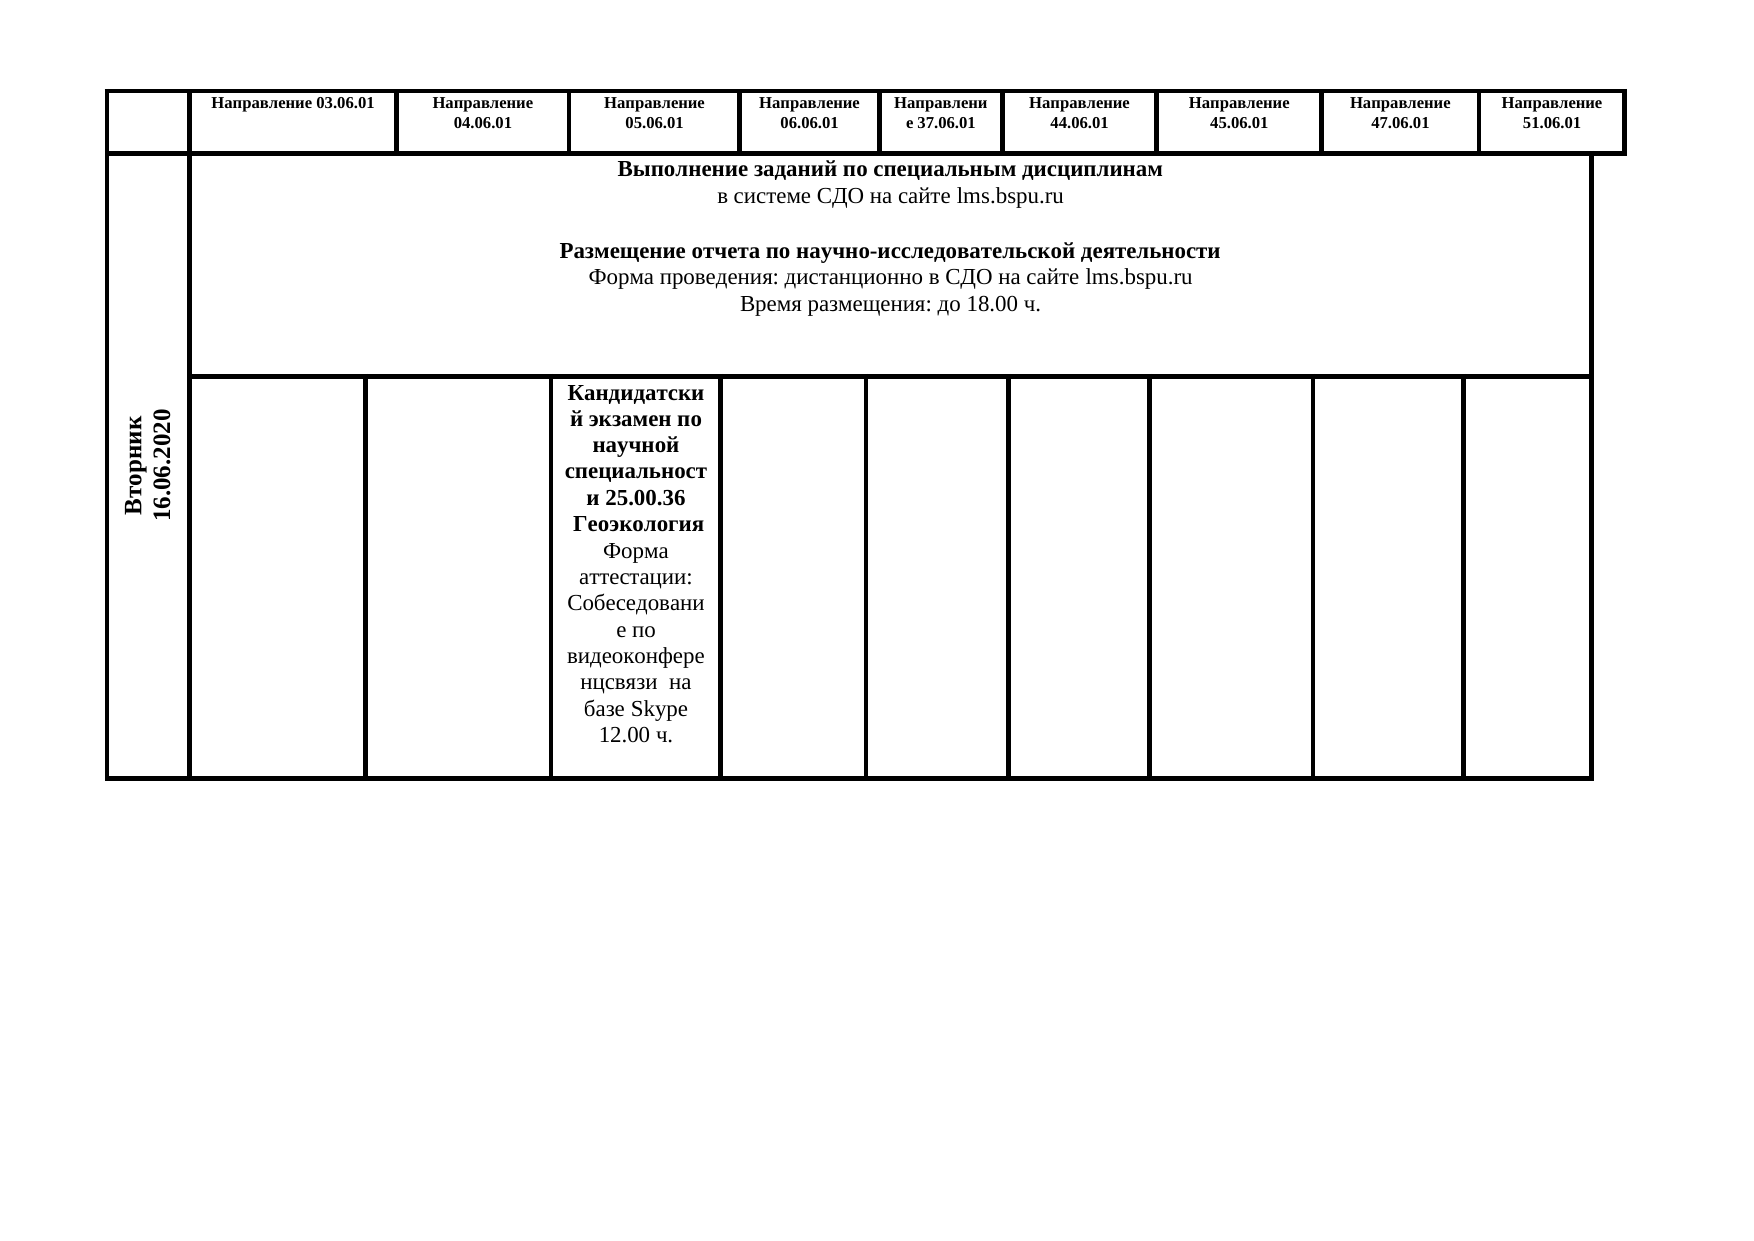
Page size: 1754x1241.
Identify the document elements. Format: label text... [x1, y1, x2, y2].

table_cell [1315, 379, 1461, 776]
table_header Направление 05.06.01 [571, 93, 737, 151]
table_cell [368, 379, 549, 776]
table_header Направление 03.06.01 [192, 93, 394, 151]
table_header [109, 93, 187, 151]
table_cell Кандидатский экзамен по научной специальности 25.00.36 Геоэкология Форма аттестации: Собеседование по видеоконференцсвязи на базе Skype 12.00 ч. [553, 379, 718, 776]
table_header Направление 45.06.01 [1159, 93, 1319, 151]
table_cell [1011, 379, 1147, 776]
table_cell [1152, 379, 1311, 776]
table_cell [868, 379, 1006, 776]
table_cell [1466, 379, 1589, 776]
table_cell Выполнение заданий по специальным дисциплинам в системе СДО на сайте lms.bspu.ru Размещение отчета по научно-исследовательской деятельности Форма проведения: дистанционно в СДО на сайте lms.bspu.ru Время размещения: до 18.00 ч. [192, 156, 1589, 374]
table_header Направление 06.06.01 [742, 93, 877, 151]
table_cell [723, 379, 864, 776]
table_cell Вторник 16.06.2020 [109, 156, 187, 776]
table_header Направление 04.06.01 [399, 93, 567, 151]
table_header Направление 51.06.01 [1481, 93, 1622, 151]
table_header Направление 47.06.01 [1324, 93, 1477, 151]
table_header Направление 37.06.01 [882, 93, 1000, 151]
table_cell [192, 379, 363, 776]
table_header Направление 44.06.01 [1005, 93, 1154, 151]
